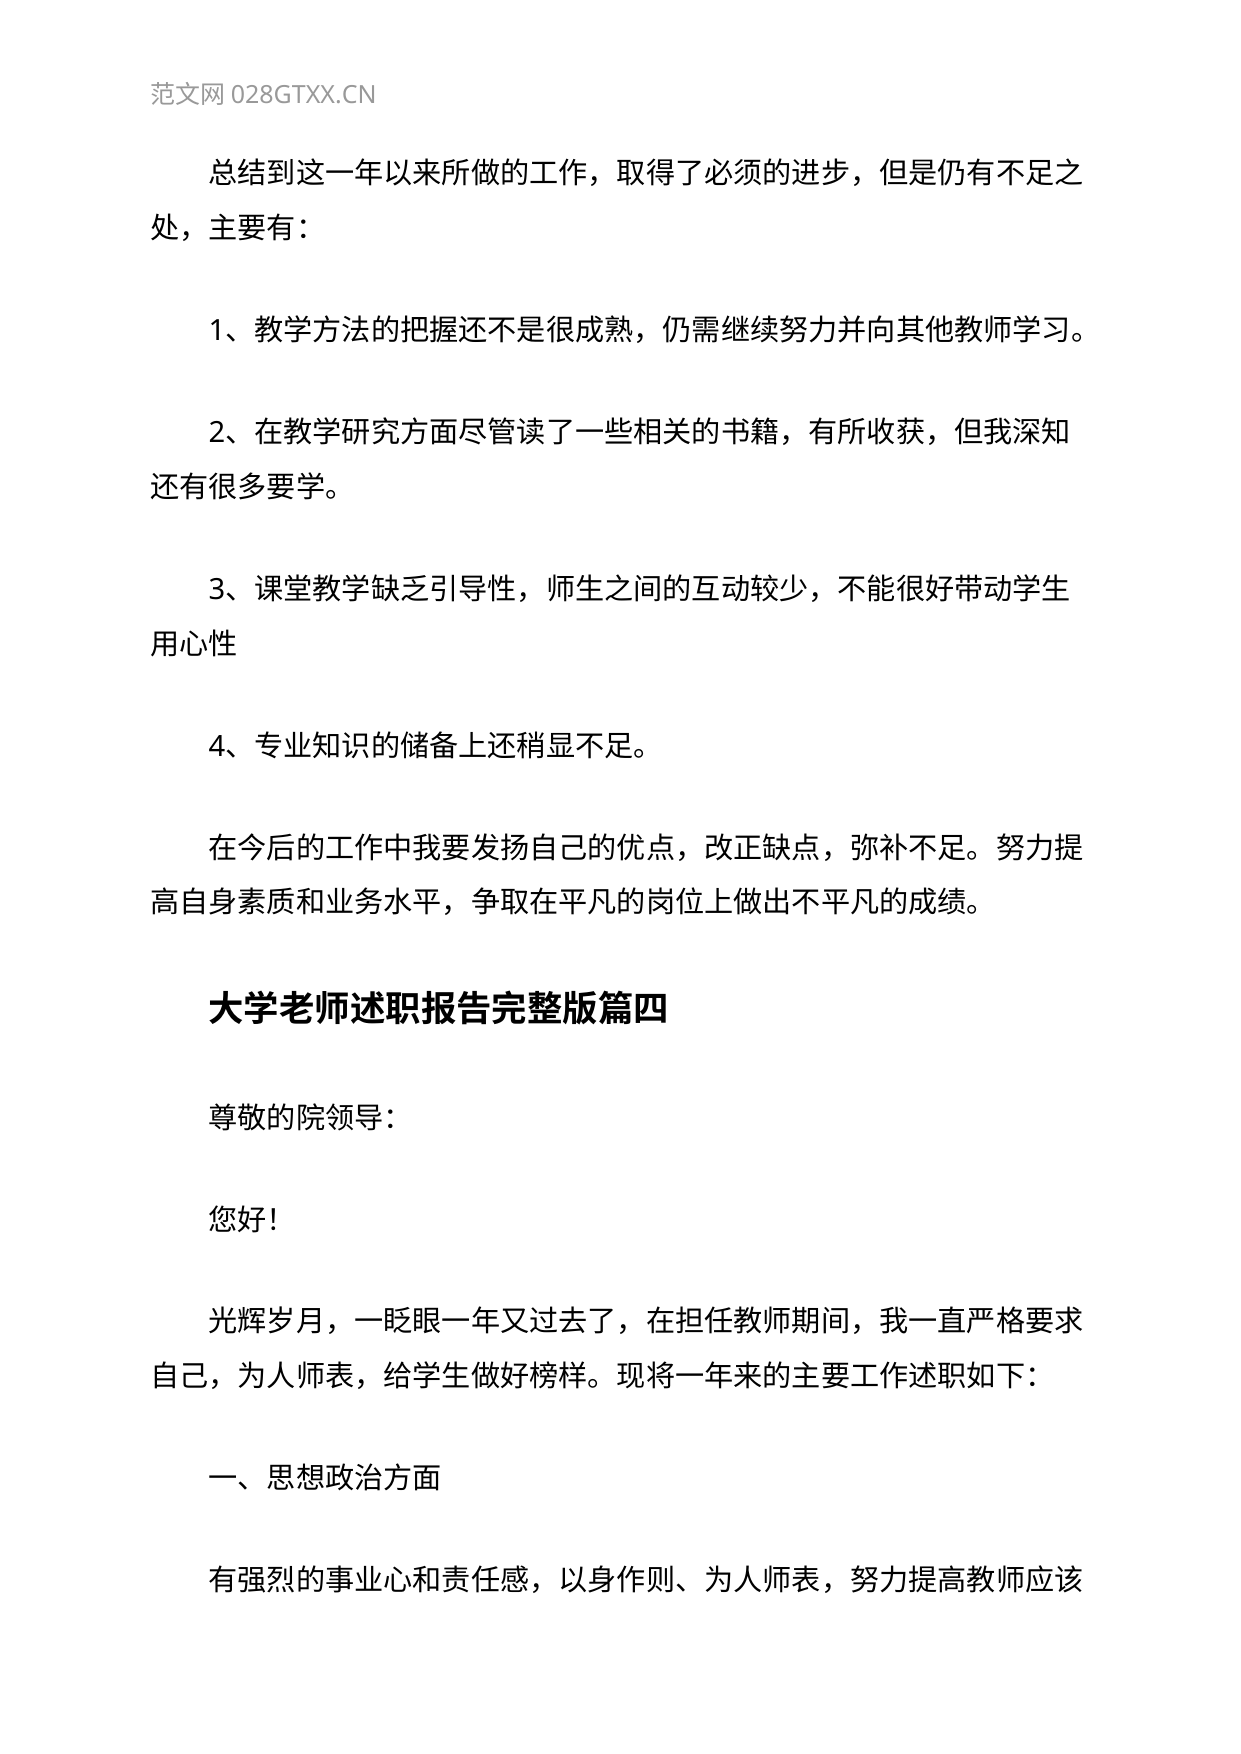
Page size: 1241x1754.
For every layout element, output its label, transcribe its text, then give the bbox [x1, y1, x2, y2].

text 4、专业知识的储备上还稍显不足。 [150, 722, 1090, 764]
text 在今后的工作中我要发扬自己的优点，改正缺点，弥补不足。努力提高自身素质和业务水平，争取在平凡的岗位上做出不平凡的成绩。 [150, 824, 1090, 921]
text 1、教学方法的把握还不是很成熟，仍需继续努力并向其他教师学习。 [150, 307, 1090, 349]
text 大学老师述职报告完整版篇四 [150, 981, 1090, 1032]
text 光辉岁月，一眨眼一年又过去了，在担任教师期间，我一直严格要求自己，为人师表，给学生做好榜样。现将一年来的主要工作述职如下： [150, 1298, 1090, 1395]
text 尊敬的院领导： [150, 1094, 1090, 1137]
text 一、思想政治方面 [150, 1454, 1090, 1497]
text 您好！ [150, 1196, 1090, 1238]
text 3、课堂教学缺乏引导性，师生之间的互动较少，不能很好带动学生用心性 [150, 565, 1090, 663]
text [150, 1556, 1090, 1598]
text 2、在教学研究方面尽管读了一些相关的书籍，有所收获，但我深知还有很多要学。 [150, 409, 1090, 506]
text 总结到这一年以来所做的工作，取得了必须的进步，但是仍有不足之处，主要有： [150, 150, 1090, 247]
